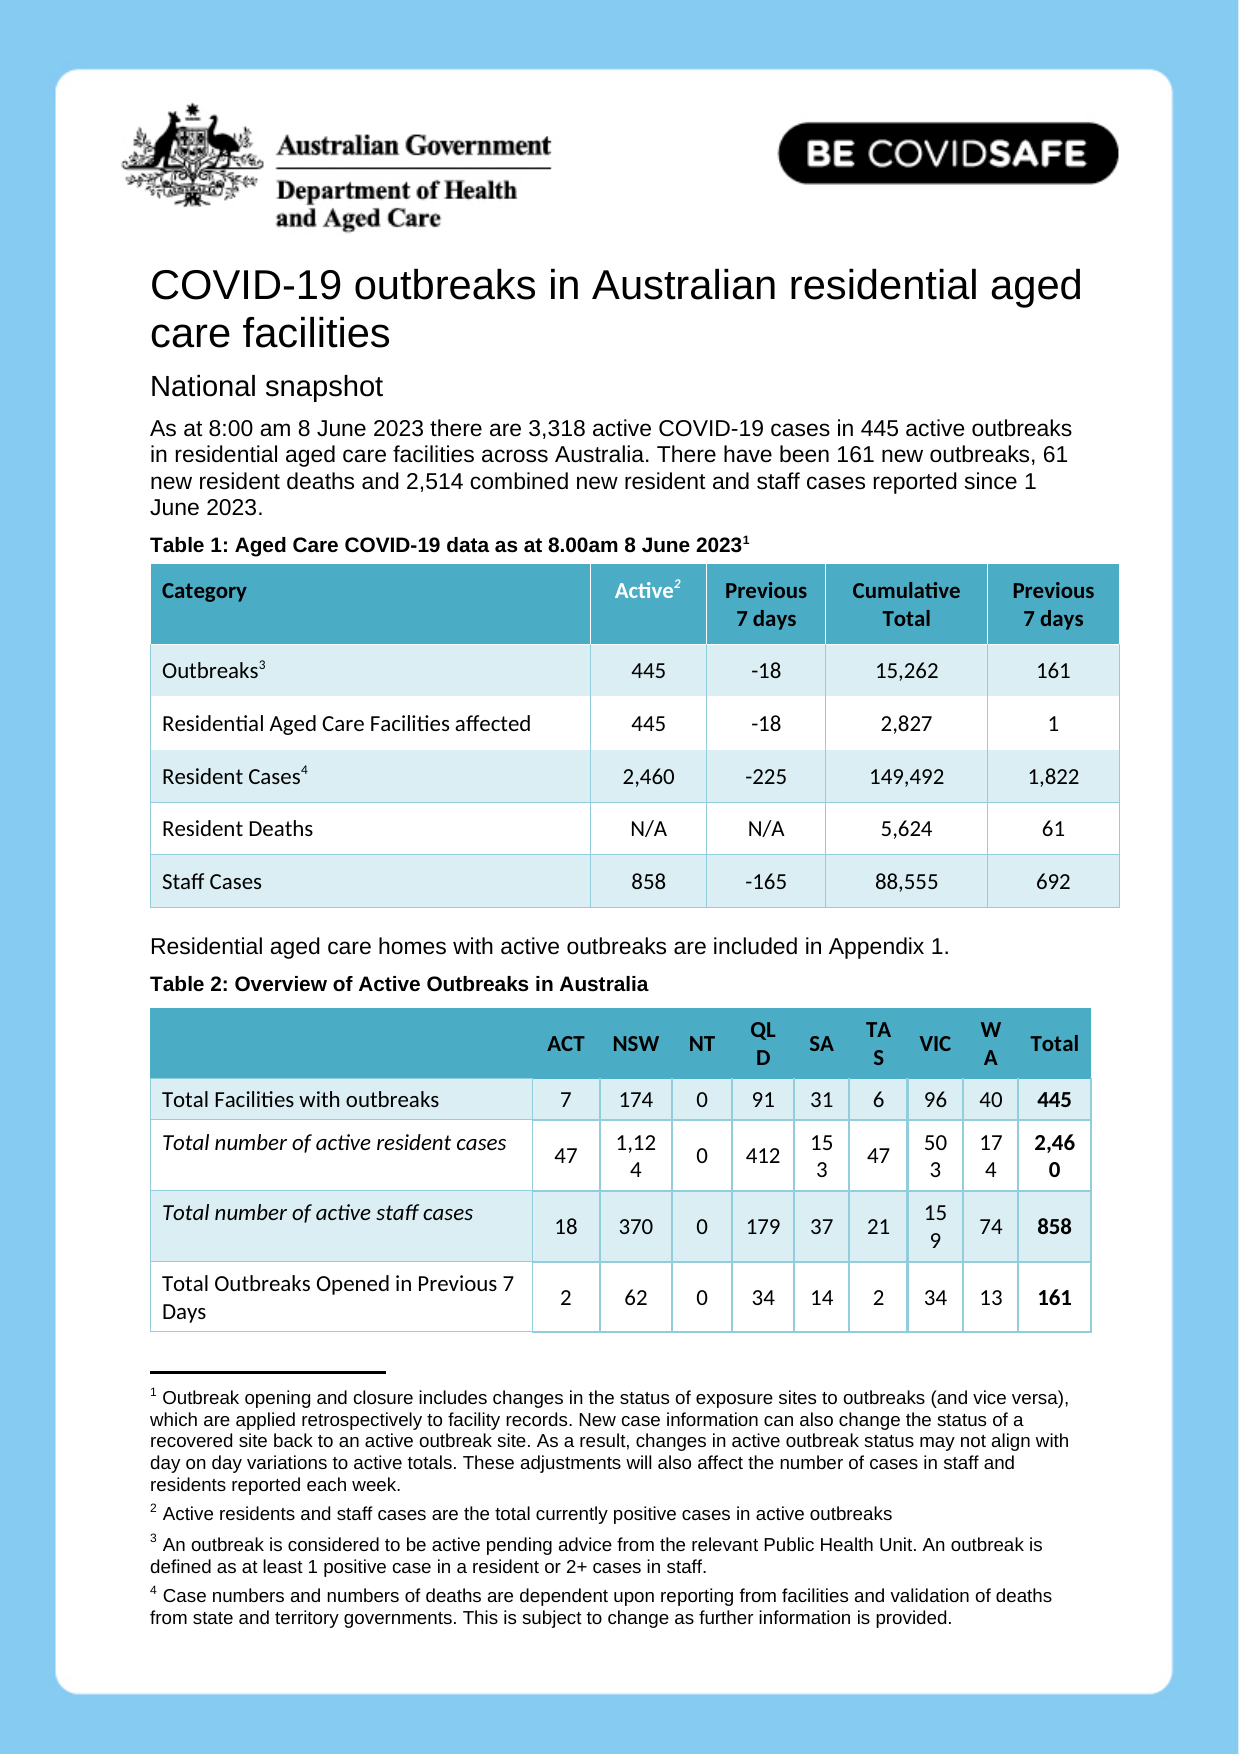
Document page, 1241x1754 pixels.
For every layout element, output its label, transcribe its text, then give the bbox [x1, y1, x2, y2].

table_cell 2 [850, 1263, 906, 1331]
table_cell 13 [964, 1263, 1017, 1331]
table_cell -18 [707, 698, 825, 749]
table_cell Resident Cases [151, 750, 590, 802]
text Table 2: Overview of Active Outbreaks in Australia [150, 972, 1090, 996]
table_cell Residential Aged Care Facilities affected [151, 698, 590, 749]
table_cell 0 [673, 1263, 731, 1331]
table_cell Total Outbreaks Opened in Previous 7 Days [151, 1262, 532, 1331]
picture [0, 0, 1239, 1754]
table_cell 15,262 [826, 645, 987, 696]
table_cell Total number of active resident cases [151, 1120, 532, 1190]
table_header ACT [533, 1009, 599, 1078]
table_header TAS [850, 1009, 907, 1078]
table_cell 161 [988, 645, 1119, 696]
text As at 8:00 am 8 June 2023 there are 3,318 active COVID-19 cases in 445 active outbreaks in residential aged care facilities across Australia. There have been 161 new outbreaks, 61 new resident deaths and 2,514 combined new resident and staff cases reported since 1 June 2023. [150, 415, 1090, 520]
table_cell -225 [707, 750, 825, 802]
table_cell 34 [733, 1263, 793, 1331]
table_cell 37 [795, 1192, 848, 1261]
subtitle National snapshot [150, 369, 1090, 402]
table_cell 6 [850, 1079, 906, 1119]
table_cell 858 [1019, 1192, 1090, 1261]
table_header Cumulative Total [826, 564, 987, 644]
table_header Total [1019, 1009, 1090, 1078]
table_header WA [963, 1009, 1018, 1078]
table_cell 1 [988, 698, 1119, 749]
table_cell -18 [707, 645, 825, 696]
table_cell 445 [591, 645, 706, 696]
table_cell -165 [707, 855, 825, 907]
table_cell 1,124 [601, 1121, 671, 1190]
table_cell 21 [850, 1192, 906, 1261]
table_cell 0 [673, 1192, 731, 1261]
table_cell 0 [673, 1079, 731, 1119]
table_cell 47 [850, 1121, 906, 1190]
table_cell 412 [733, 1121, 793, 1190]
table_cell 2,460 [591, 750, 706, 802]
table_header Previous 7 days [988, 564, 1119, 644]
text Residential aged care homes with active outbreaks are included in Appendix 1. [150, 933, 1090, 959]
table_header [151, 1009, 532, 1078]
table_header Category [151, 564, 590, 644]
table_header Previous 7 days [707, 564, 825, 644]
table_cell 1,822 [988, 750, 1119, 802]
table_cell 179 [733, 1192, 793, 1261]
table_cell 74 [964, 1192, 1017, 1261]
table_header Active [591, 564, 706, 644]
table_cell Resident Deaths [151, 803, 590, 854]
table_header VIC [908, 1009, 962, 1078]
table_cell 153 [795, 1121, 848, 1190]
table_cell 149,492 [826, 750, 987, 802]
table_cell 14 [795, 1263, 848, 1331]
table_cell 91 [733, 1079, 793, 1119]
table_cell Staff Cases [151, 855, 590, 907]
table_cell 62 [601, 1263, 671, 1331]
table_cell 2,460 [1019, 1121, 1090, 1190]
table_cell 159 [909, 1192, 962, 1261]
table_header QLD [733, 1009, 793, 1078]
table_cell 174 [601, 1079, 671, 1119]
table_cell 7 [533, 1079, 599, 1119]
table_cell 0 [673, 1121, 731, 1190]
table_cell 2 [533, 1263, 599, 1331]
table_cell 88,555 [826, 855, 987, 907]
table_cell 5,624 [826, 803, 987, 854]
table_cell 34 [909, 1263, 962, 1331]
table_cell N/A [707, 803, 825, 854]
table_cell 161 [1019, 1263, 1090, 1331]
table_cell 31 [795, 1079, 848, 1119]
table_cell 370 [601, 1192, 671, 1261]
table_cell Outbreaks [151, 645, 590, 696]
table_cell 96 [909, 1079, 962, 1119]
table_cell 692 [988, 855, 1119, 907]
table_cell 40 [964, 1079, 1017, 1119]
table_cell Total Facilities with outbreaks [151, 1079, 532, 1119]
table_header NSW [600, 1009, 671, 1078]
table_cell N/A [591, 803, 706, 854]
table_cell 61 [988, 803, 1119, 854]
table_cell 174 [964, 1121, 1017, 1190]
title COVID-19 outbreaks in Australian residential aged care facilities [150, 261, 1090, 356]
table_cell 2,827 [826, 698, 987, 749]
table_header NT [672, 1009, 732, 1078]
table_cell 47 [533, 1121, 599, 1190]
table_header SA [794, 1009, 849, 1078]
table_cell Total number of active staff cases [151, 1191, 532, 1261]
table_cell 18 [533, 1192, 599, 1261]
table_cell 858 [591, 855, 706, 907]
table_cell 445 [1019, 1079, 1090, 1119]
table_cell 503 [909, 1121, 962, 1190]
table_cell 445 [591, 698, 706, 749]
